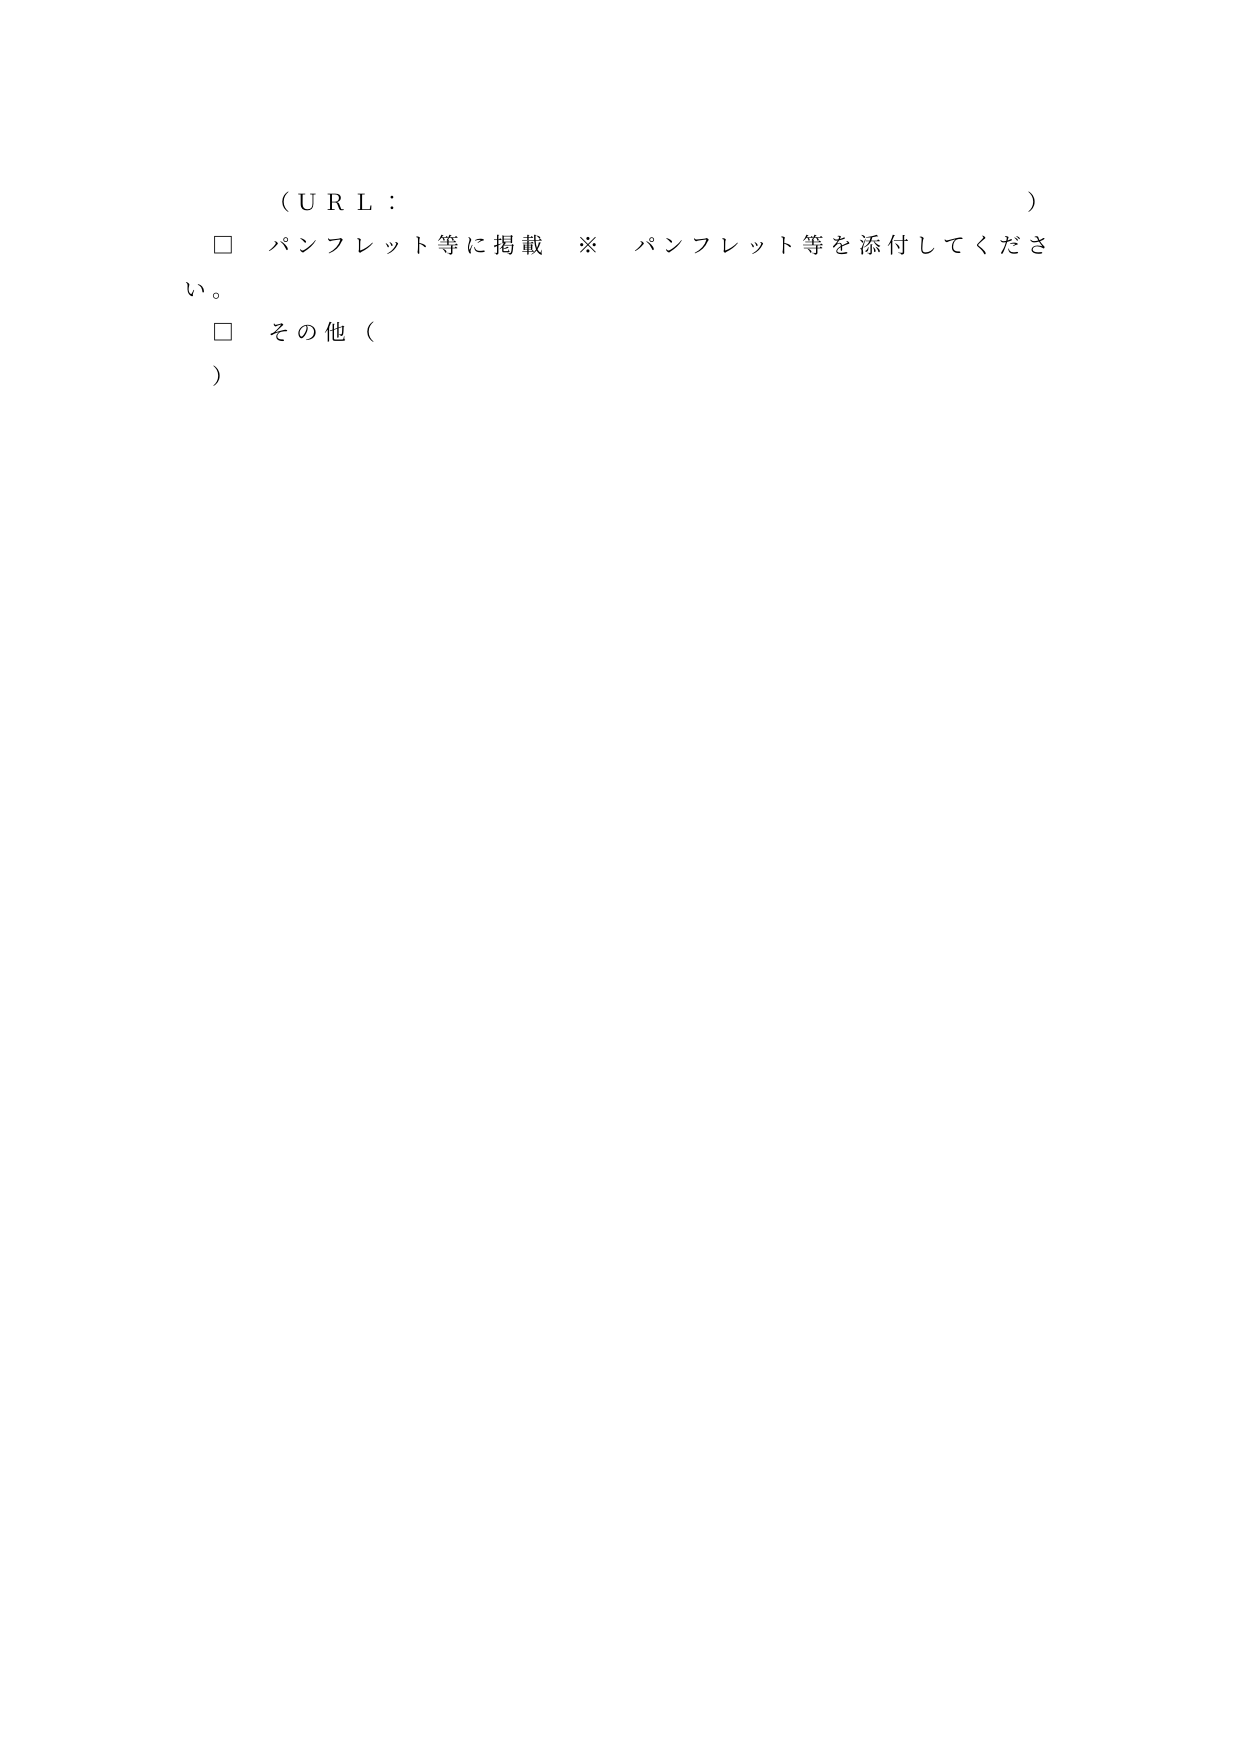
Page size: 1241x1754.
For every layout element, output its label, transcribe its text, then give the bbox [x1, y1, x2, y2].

text （ＵＲＬ： ） [184, 179, 1056, 222]
text □ その他（ ） [184, 309, 1056, 397]
text □ パンフレット等に掲載 ※ パンフレット等を添付してください。 [184, 222, 1056, 309]
